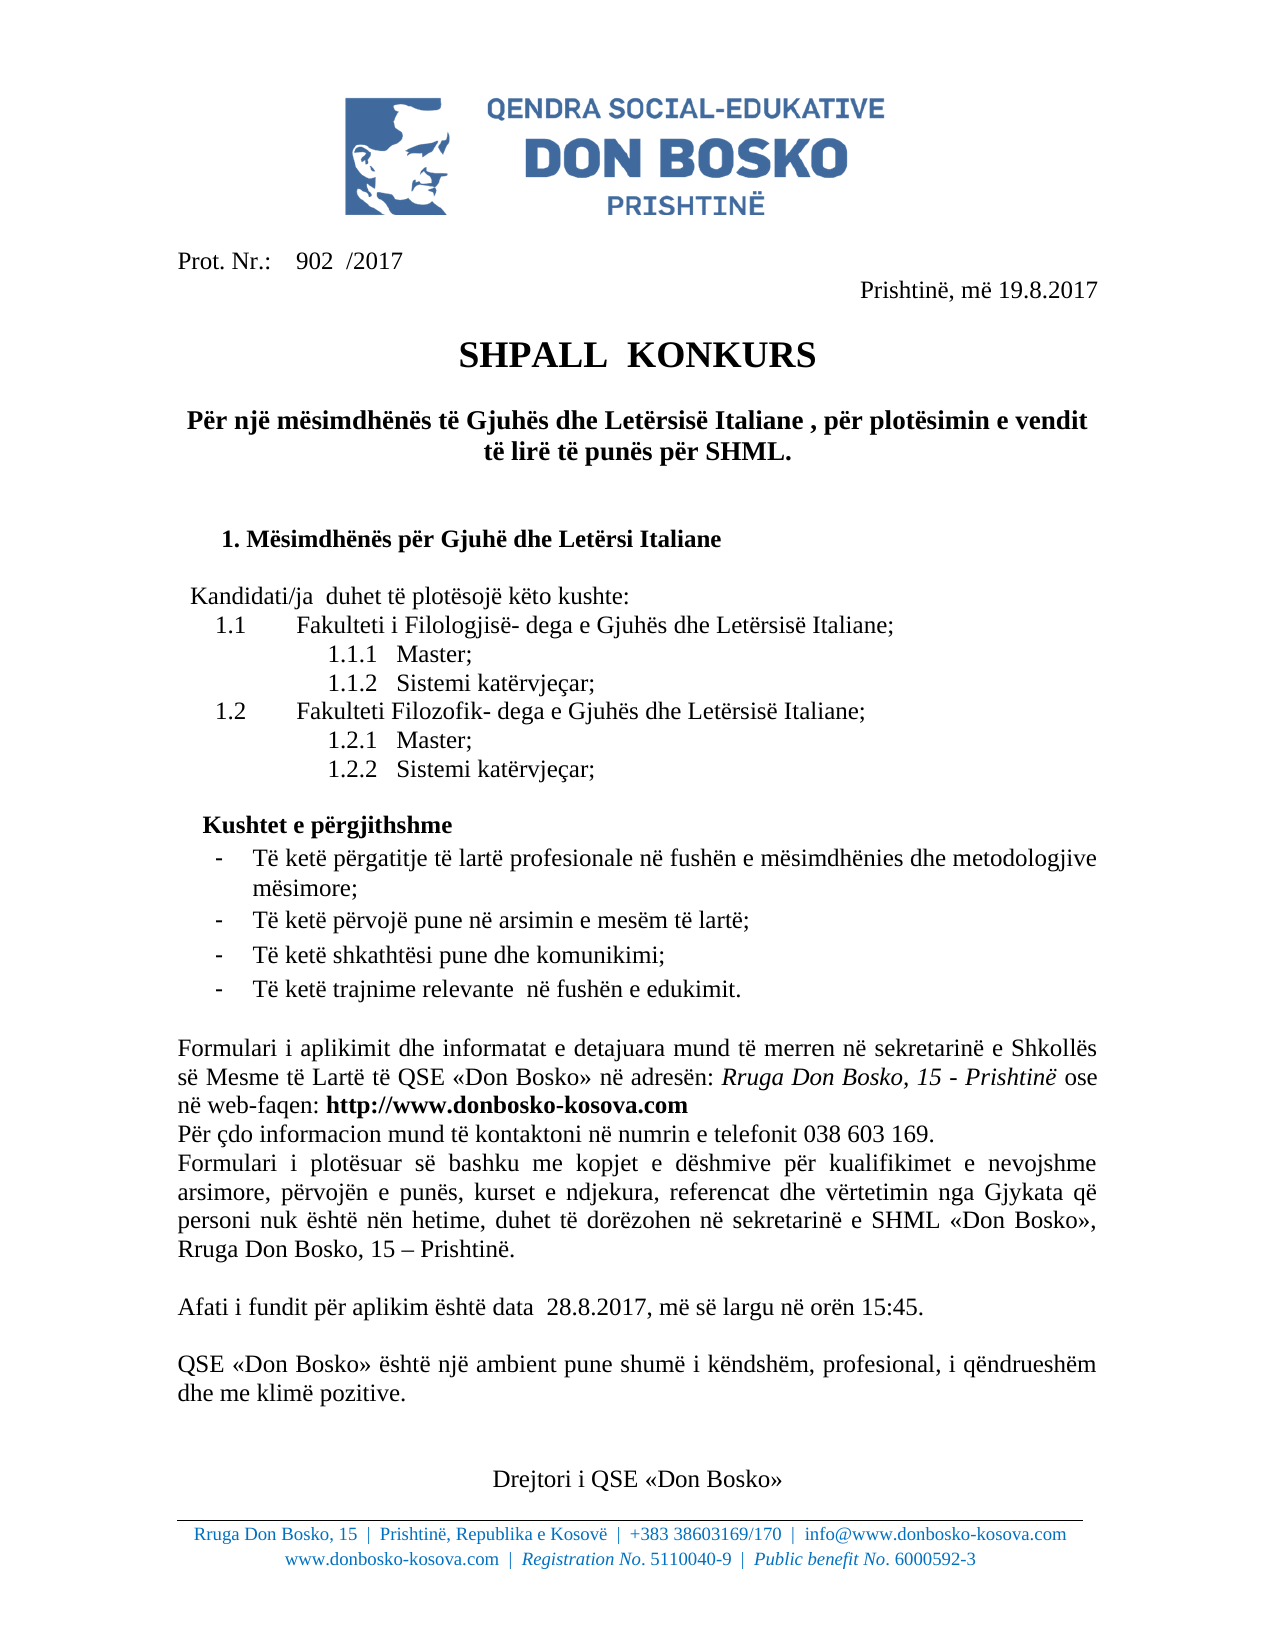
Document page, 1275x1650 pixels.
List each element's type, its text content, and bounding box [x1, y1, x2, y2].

text Kandidati/ja duhet të plotësojë këto kushte: [177, 581, 1098, 610]
text 1.2 Fakulteti Filozofik- dega e Gjuhës dhe Letërsisë Italiane; [177, 696, 1098, 725]
text Formulari i aplikimit dhe informatat e detajuara mund të merren në sekretarinë e Shkollës së Mesme të Lartë të QSE «Don Bosko» në adresën: Rruga Don Bosko, 15 - Prishtinë ose në web-faqen: http://www.donbosko-kosova.com [177, 1004, 1098, 1119]
text 1. Mësimdhënës për Gjuhë dhe Letërsi Italiane [215, 524, 1098, 553]
text Për një mësimdhënës të Gjuhës dhe Letërsisë Italiane , për plotësimin e vendit të lirë të punës për SHML. [177, 375, 1098, 466]
text Drejtori i QSE «Don Bosko» [177, 1464, 1098, 1493]
text QSE «Don Bosko» është një ambient pune shumë i këndshëm, profesional, i qëndrueshëm dhe me klimë pozitive. [177, 1349, 1098, 1407]
list Të ketë shkathtësi pune dhe komunikimi; [215, 936, 1098, 970]
text 1.2.1 Master; [177, 725, 1098, 754]
list Të ketë përvojë pune në arsimin e mesëm të lartë; [215, 902, 1098, 936]
list Të ketë përgatitje të lartë profesionale në fushën e mësimdhënies dhe metodologjive mësimore; [215, 839, 1098, 902]
text Afati i fundit për aplikim është data 28.8.2017, më së largu në orën 15:45. [177, 1292, 1098, 1321]
text Prot. Nr.: 902 /2017 [177, 246, 1098, 275]
text Prishtinë, më 19.8.2017 [177, 275, 1098, 303]
list Të ketë trajnime relevante në fushën e edukimit. [215, 970, 1098, 1004]
text 1.2.2 Sistemi katërvjeçar; [177, 754, 1098, 783]
text SHPALL KONKURS [177, 332, 1098, 375]
text Për çdo informacion mund të kontaktoni në numrin e telefonit 038 603 169. [177, 1119, 1098, 1148]
picture [343, 97, 887, 215]
text 1.1 Fakulteti i Filologjisë- dega e Gjuhës dhe Letërsisë Italiane; [177, 610, 1098, 639]
text 1.1.1 Master; [177, 639, 1098, 668]
text Formulari i plotësuar së bashku me kopjet e dëshmive për kualifikimet e nevojshme arsimore, përvojën e punës, kurset e ndjekura, referencat dhe vërtetimin nga Gjykata që personi nuk është nën hetime, duhet të dorëzohen në sekretarinë e SHML «Don Bosko», Rruga Don Bosko, 15 – Prishtinë. [177, 1148, 1098, 1263]
text 1.1.2 Sistemi katërvjeçar; [177, 668, 1098, 696]
text Kushtet e përgjithshme [177, 811, 1098, 839]
